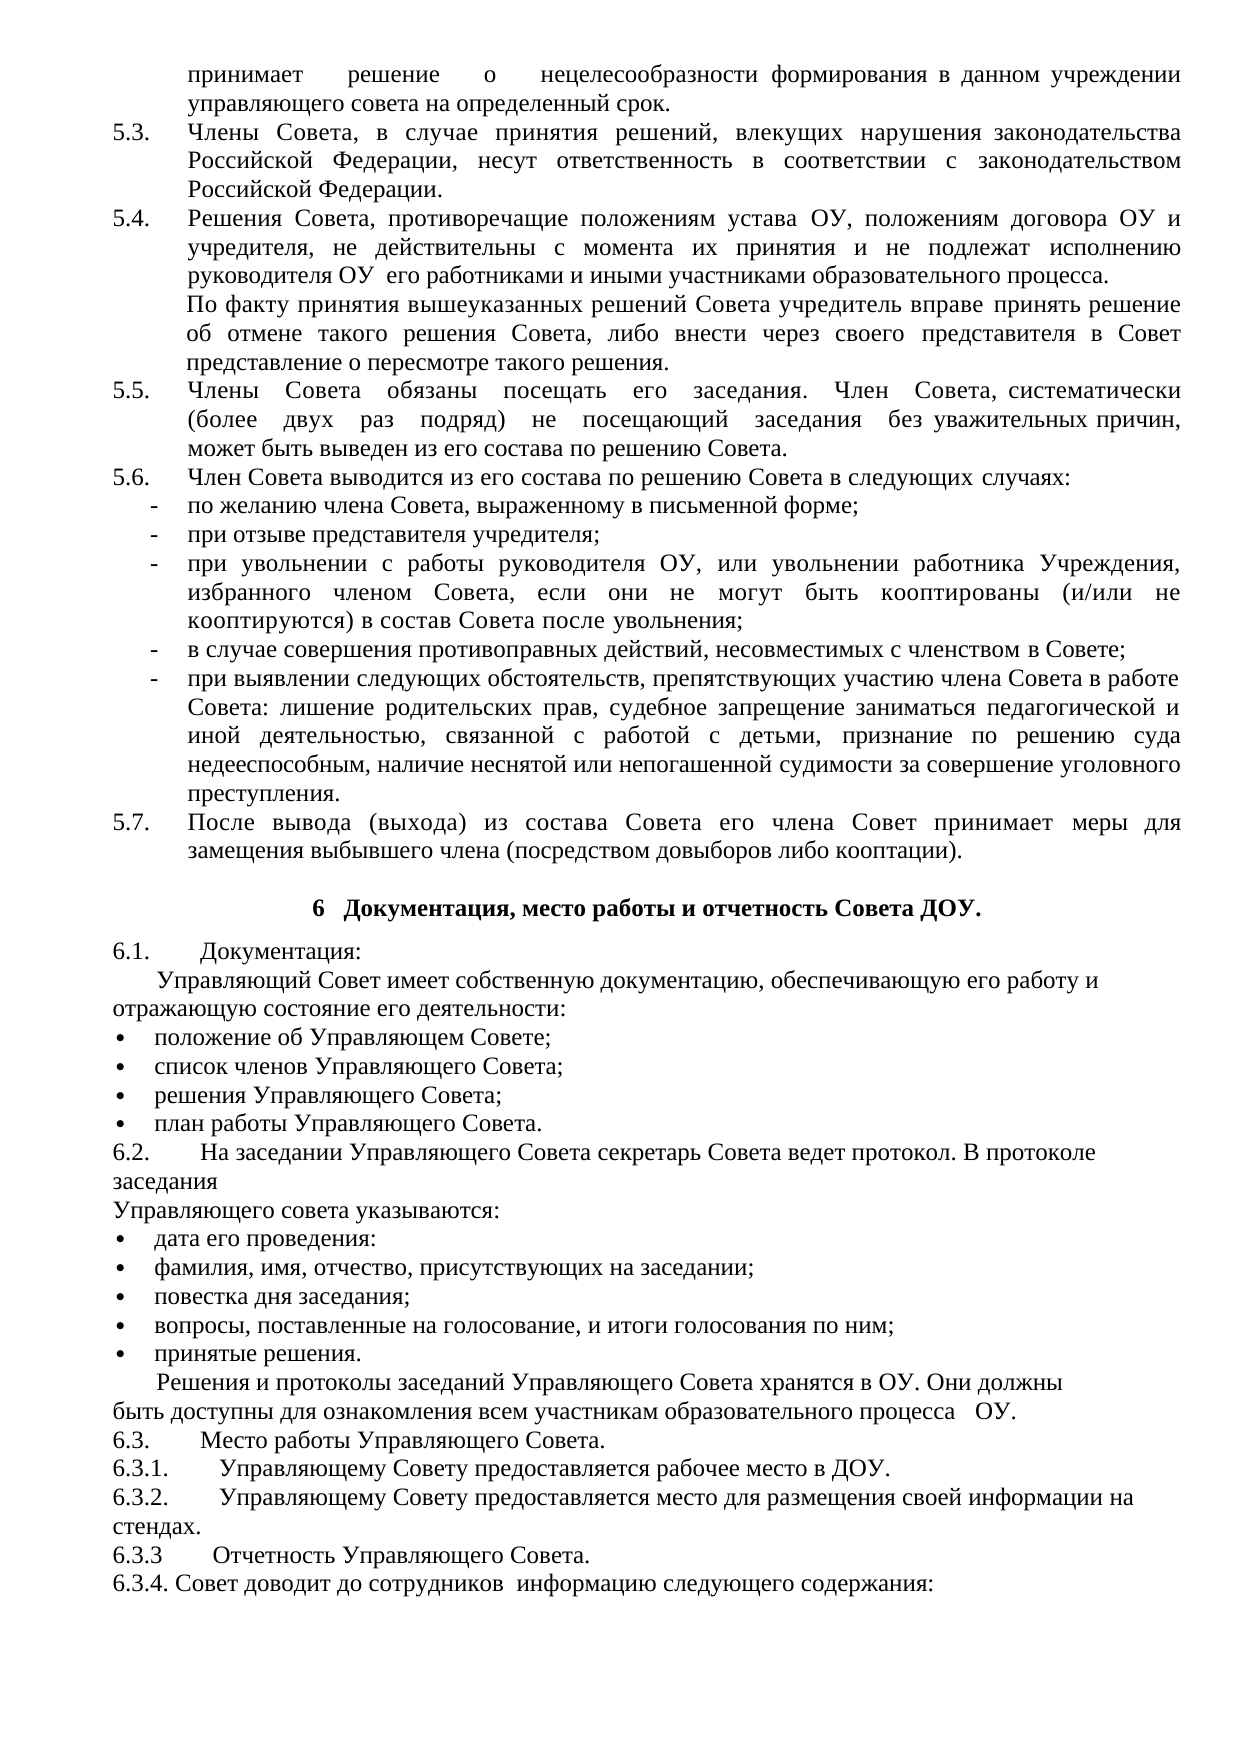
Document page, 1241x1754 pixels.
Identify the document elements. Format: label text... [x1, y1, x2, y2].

text 6 Документация, место работы и отчетность Совета ДОУ. [112, 893, 1181, 922]
list при отзыве представителя учредителя; [150, 519, 1181, 548]
text 6.1. Документация: [112, 936, 1181, 965]
text 6.3.2. Управляющему Совету предоставляется место для размещения своей информации на стендах. [112, 1482, 1181, 1540]
list по желанию члена Совета, выраженному в письменной форме; [150, 490, 1181, 519]
list По факту принятия вышеуказанных решений Совета учредитель вправе принять решение об отмене такого решения Совета, либо внести через своего представителя в Совет представление о пересмотре такого решения. [186, 289, 1181, 375]
list список членов Управляющего Совета; [117, 1051, 1181, 1080]
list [112, 59, 1181, 117]
list решения Управляющего Совета; [117, 1080, 1181, 1108]
list повестка дня заседания; [117, 1281, 1181, 1310]
list вопросы, поставленные на голосование, и итоги голосования по ним; [117, 1310, 1181, 1338]
list дата его проведения: [117, 1223, 1181, 1252]
list при увольнении с работы руководителя ОУ, или увольнении работника Учреждения, избранного членом Совета, если они не могут быть кооптированы (и/или не кооптируются) в состав Совета после увольнения; [150, 548, 1181, 634]
list После вывода (выхода) из состава Совета его члена Совет принимает меры для замещения выбывшего члена (посредством довыборов либо кооптации). [112, 807, 1181, 864]
list фамилия, имя, отчество, присутствующих на заседании; [117, 1252, 1181, 1281]
text Решения и протоколы заседаний Управляющего Совета хранятся в ОУ. Они должны быть доступны для ознакомления всем участникам образовательного процесса ОУ. [112, 1367, 1181, 1425]
list Решения Совета, противоречащие положениям устава ОУ, положениям договора ОУ и учредителя, не действительны с момента их принятия и не подлежат исполнению руководителя ОУ его работниками и иными участниками образовательного процесса. [112, 203, 1181, 289]
list при выявлении следующих обстоятельств, препятствующих участию члена Совета в работе Совета: лишение родительских прав, судебное запрещение заниматься педагогической и иной деятельностью, связанной с работой с детьми, признание по решению суда недееспособным, наличие неснятой или непогашенной судимости за совершение уголовного преступления. [150, 663, 1181, 807]
text 6.3.4. Совет доводит до сотрудников информацию следующего содержания: [112, 1568, 1181, 1597]
text 6.3. Место работы Управляющего Совета. [112, 1425, 1181, 1453]
list Члены Совета, в случае принятия решений, влекущих нарушения законодательства Российской Федерации, несут ответственность в соответствии с законодательством Российской Федерации. [112, 117, 1181, 203]
list Члены Совета обязаны посещать его заседания. Член Совета, систематически (более двух раз подряд) не посещающий заседания без уважительных причин, может быть выведен из его состава по решению Совета. [112, 375, 1181, 462]
text 6.2. На заседании Управляющего Совета секретарь Совета ведет протокол. В протоколе заседания Управляющего совета указываются: [112, 1137, 1181, 1223]
text 6.3.3 Отчетность Управляющего Совета. [112, 1540, 1181, 1568]
list принятые решения. [117, 1338, 1181, 1367]
text 6.3.1. Управляющему Совету предоставляется рабочее место в ДОУ. [112, 1453, 1181, 1482]
list Член Совета выводится из его состава по решению Совета в следующих случаях: [112, 462, 1181, 490]
list план работы Управляющего Совета. [117, 1108, 1181, 1137]
list положение об Управляющем Совете; [117, 1022, 1181, 1051]
text Управляющий Совет имеет собственную документацию, обеспечивающую его работу и отражающую состояние его деятельности: [112, 965, 1181, 1022]
list в случае совершения противоправных действий, несовместимых с членством в Совете; [150, 634, 1181, 663]
